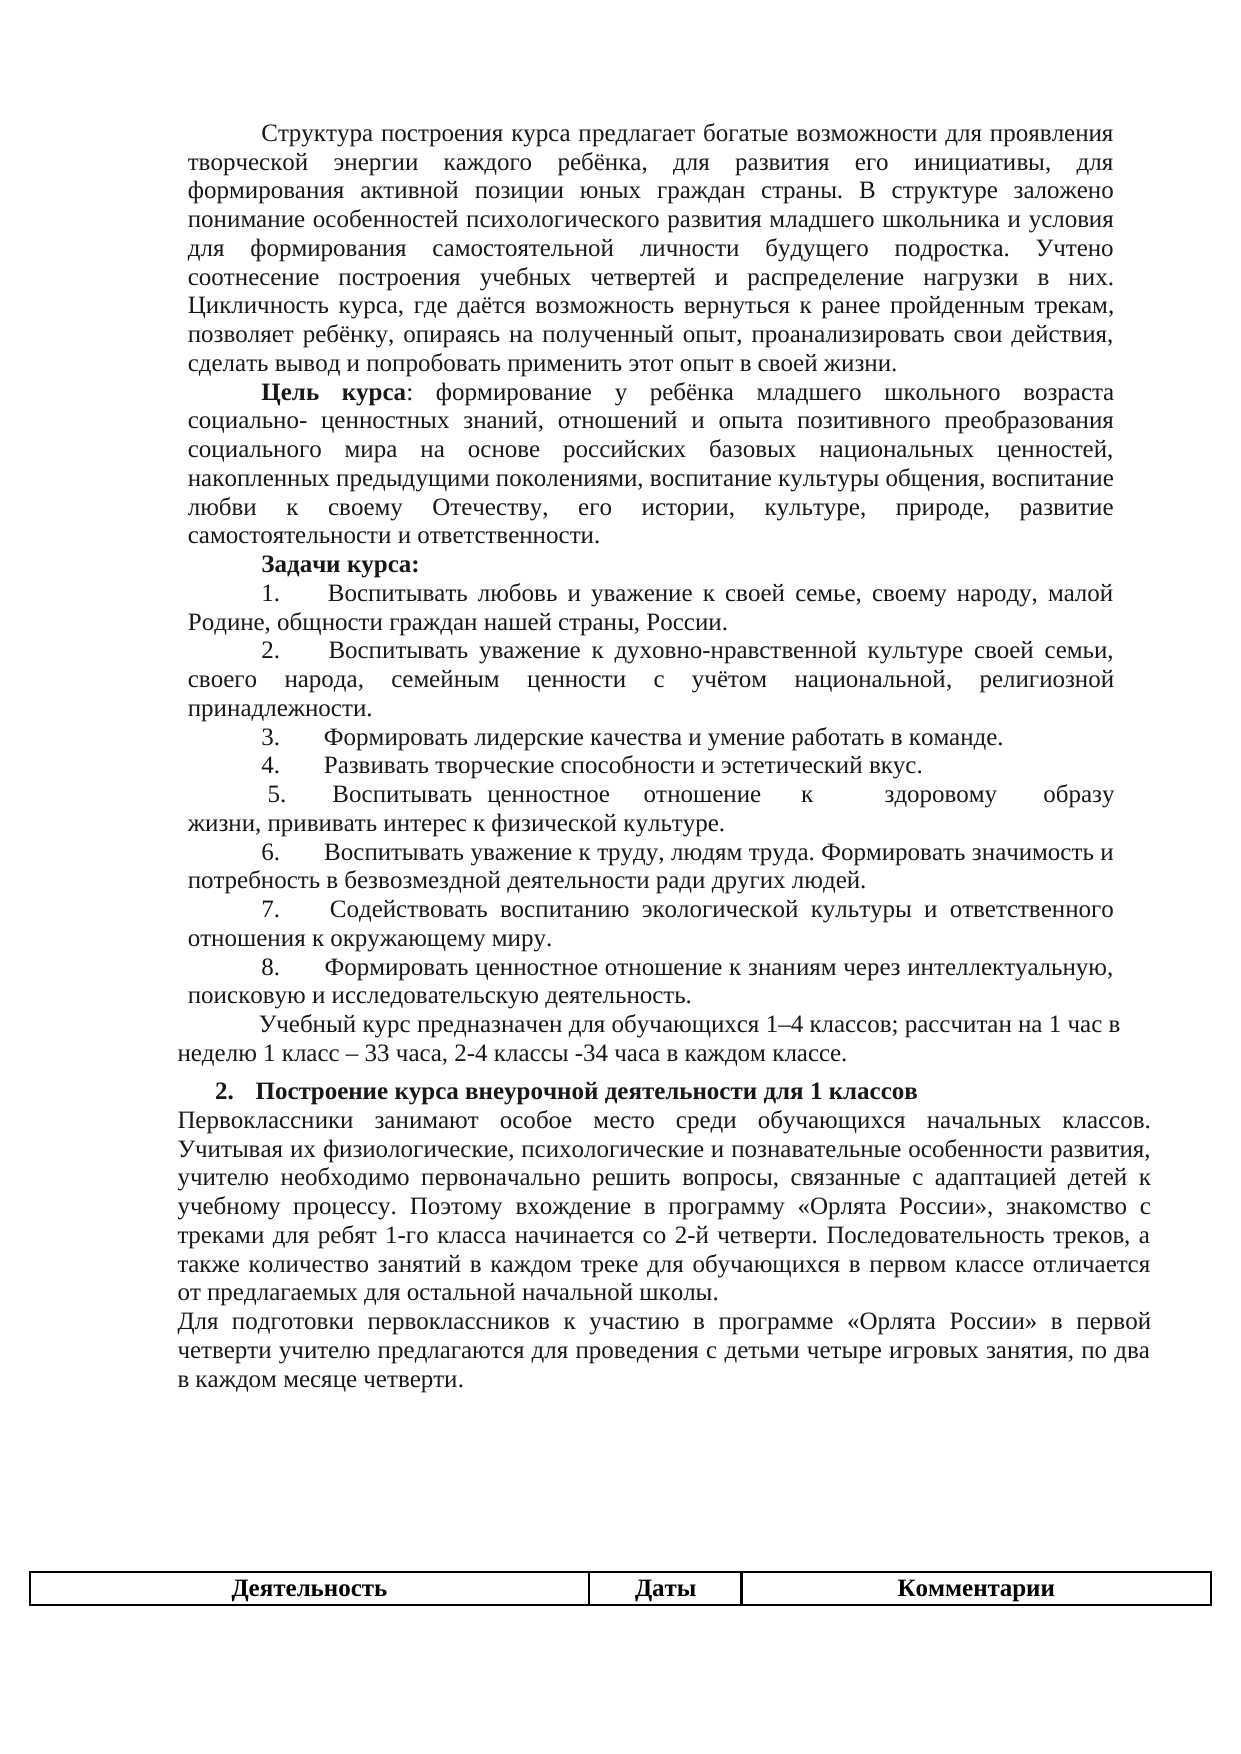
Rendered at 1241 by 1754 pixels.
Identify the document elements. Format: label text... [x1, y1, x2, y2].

table_header Комментарии [743, 1573, 1210, 1604]
text 4. Развивать творческие способности и эстетический вкус. [188, 751, 1114, 779]
text Первоклассники занимают особое место среди обучающихся начальных классов. Учитывая их физиологические, психологические и познавательные особенности развития, учителю необходимо первоначально решить вопросы, связанные с адаптацией детей к учебному процессу. Поэтому вхождение в программу «Орлята России», знакомство с треками для ребят 1-го класса начинается со 2-й четверти. Последовательность треков, а также количество занятий в каждом треке для обучающихся в первом классе отличается от предлагаемых для остальной начальной школы. [177, 1105, 1152, 1306]
text 5. Воспитывать ценностное отношение к здоровому образу жизни, прививать интерес к физической культуре. [188, 779, 1114, 837]
text Для подготовки первоклассников к участию в программе «Орлята России» в первой четверти учителю предлагаются для проведения с детьми четыре игровых занятия, по два в каждом месяце четверти. [177, 1306, 1152, 1392]
table_header Деятельность [31, 1573, 588, 1604]
text 1. Воспитывать любовь и уважение к своей семье, своему народу, малой Родине, общности граждан нашей страны, России. [188, 578, 1114, 636]
text Структура построения курса предлагает богатые возможности для проявления творческой энергии каждого ребёнка, для развития его инициативы, для формирования активной позиции юных граждан страны. В структуре заложено понимание особенностей психологического развития младшего школьника и условия для формирования самостоятельной личности будущего подростка. Учтено соотнесение построения учебных четвертей и распределение нагрузки в них. Цикличность курса, где даётся возможность вернуться к ранее пройденным трекам, позволяет ребёнку, опираясь на полученный опыт, проанализировать свои действия, сделать вывод и попробовать применить этот опыт в своей жизни. [188, 118, 1114, 377]
text 8. Формировать ценностное отношение к знаниям через интеллектуальную, поисковую и исследовательскую деятельность. [188, 952, 1114, 1009]
text 3. Формировать лидерские качества и умение работать в команде. [188, 722, 1114, 751]
text Учебный курс предназначен для обучающихся 1–4 классов; рассчитан на 1 час в неделю 1 класс – 33 часа, 2-4 классы -34 часа в каждом классе. [177, 1009, 1152, 1067]
text Цель курса: формирование у ребёнка младшего школьного возраста социально- ценностных знаний, отношений и опыта позитивного преобразования социального мира на основе российских базовых национальных ценностей, накопленных предыдущими поколениями, воспитание культуры общения, воспитание любви к своему Отечеству, его истории, культуре, природе, развитие самостоятельности и ответственности. [188, 377, 1114, 549]
text 2. Построение курса внеурочной деятельности для 1 классов [215, 1076, 1152, 1105]
text Задачи курса: [188, 549, 1114, 578]
text 6. Воспитывать уважение к труду, людям труда. Формировать значимость и потребность в безвозмездной деятельности ради других людей. [188, 837, 1114, 894]
text 2. Воспитывать уважение к духовно-нравственной культуре своей семьи, своего народа, семейным ценности с учётом национальной, религиозной принадлежности. [188, 636, 1114, 722]
text 7. Содействовать воспитанию экологической культуры и ответственного отношения к окружающему миру. [188, 894, 1114, 952]
table_header Даты [590, 1573, 740, 1604]
